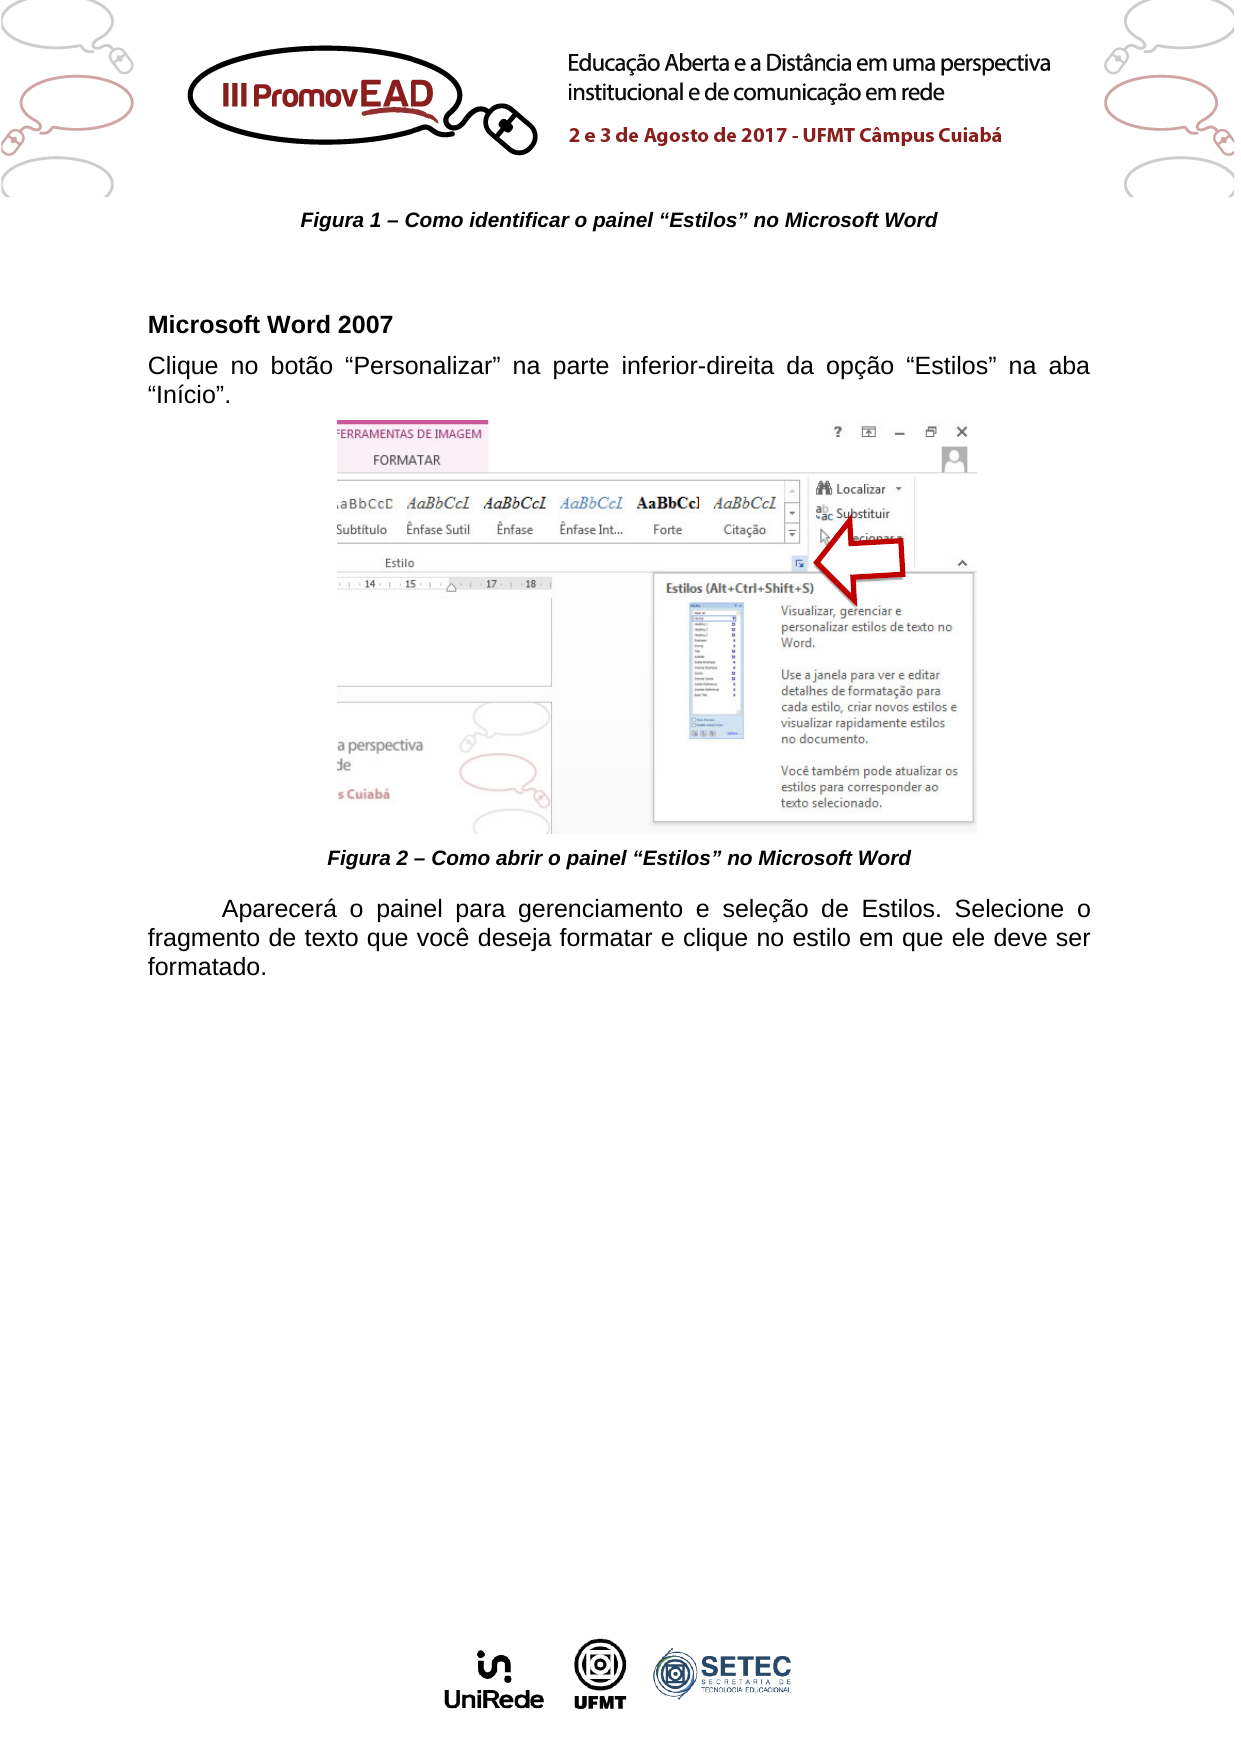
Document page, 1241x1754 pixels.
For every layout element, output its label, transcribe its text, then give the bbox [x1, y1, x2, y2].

picture [337, 420, 978, 834]
text Figura 2 – Como abrir o painel “Estilos” no Microsoft Word [195, 846, 1045, 869]
picture [353, 1604, 886, 1748]
picture [0, 0, 1233, 197]
text Microsoft Word 2007 [148, 310, 1092, 338]
text Clique no botão “Personalizar” na parte inferior-direita da opção “Estilos” na aba “Início”. [148, 351, 1092, 408]
text Figura 1 – Como identificar o painel “Estilos” no Microsoft Word [195, 197, 1045, 231]
text Aparecerá o painel para gerenciamento e seleção de Estilos. Selecione o fragmento de texto que você deseja formatar e clique no estilo em que ele deve ser formatado. [148, 894, 1092, 981]
